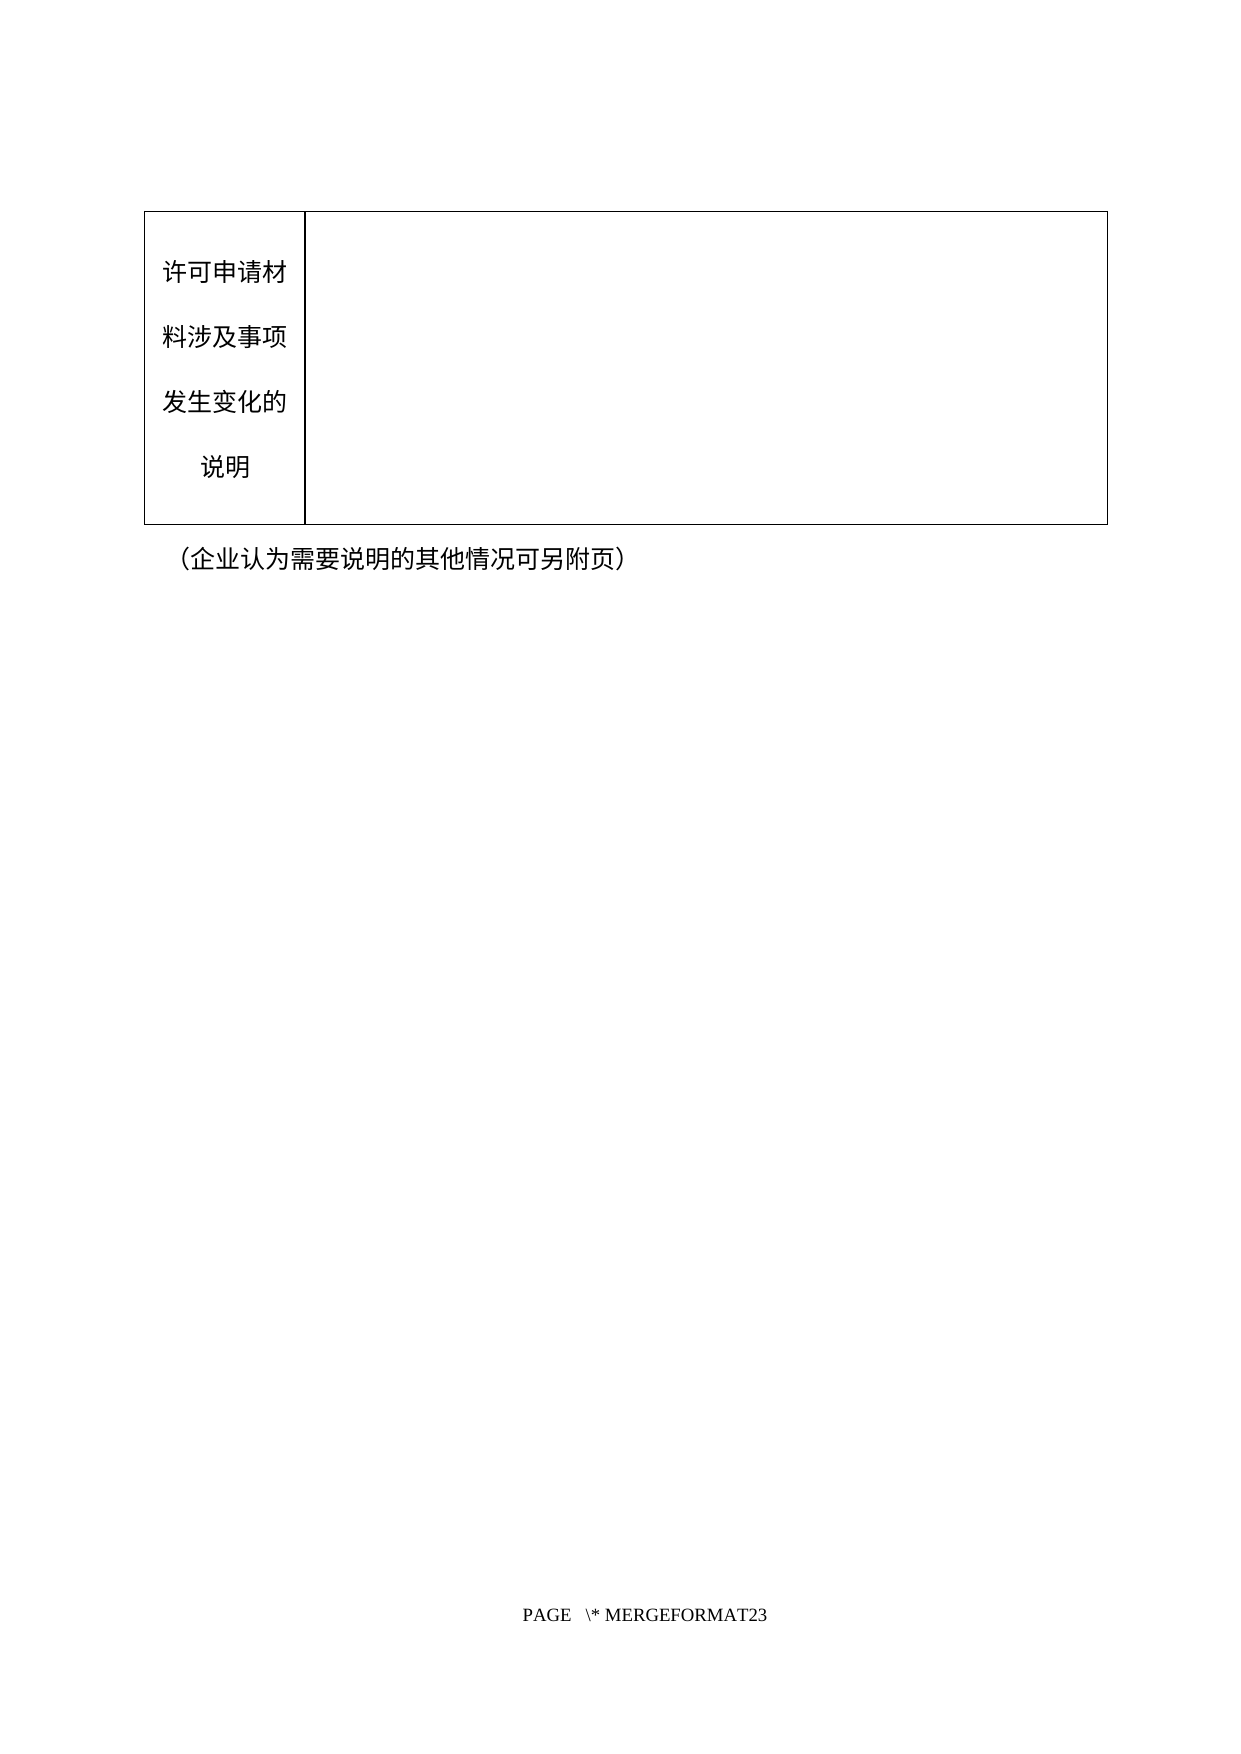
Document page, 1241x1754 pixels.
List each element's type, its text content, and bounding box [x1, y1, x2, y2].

text （企业认为需要说明的其他情况可另附页） [165, 525, 1087, 590]
table_cell 许可申请材料涉及事项发生变化的说明 [145, 212, 304, 524]
table_cell [306, 212, 1107, 524]
